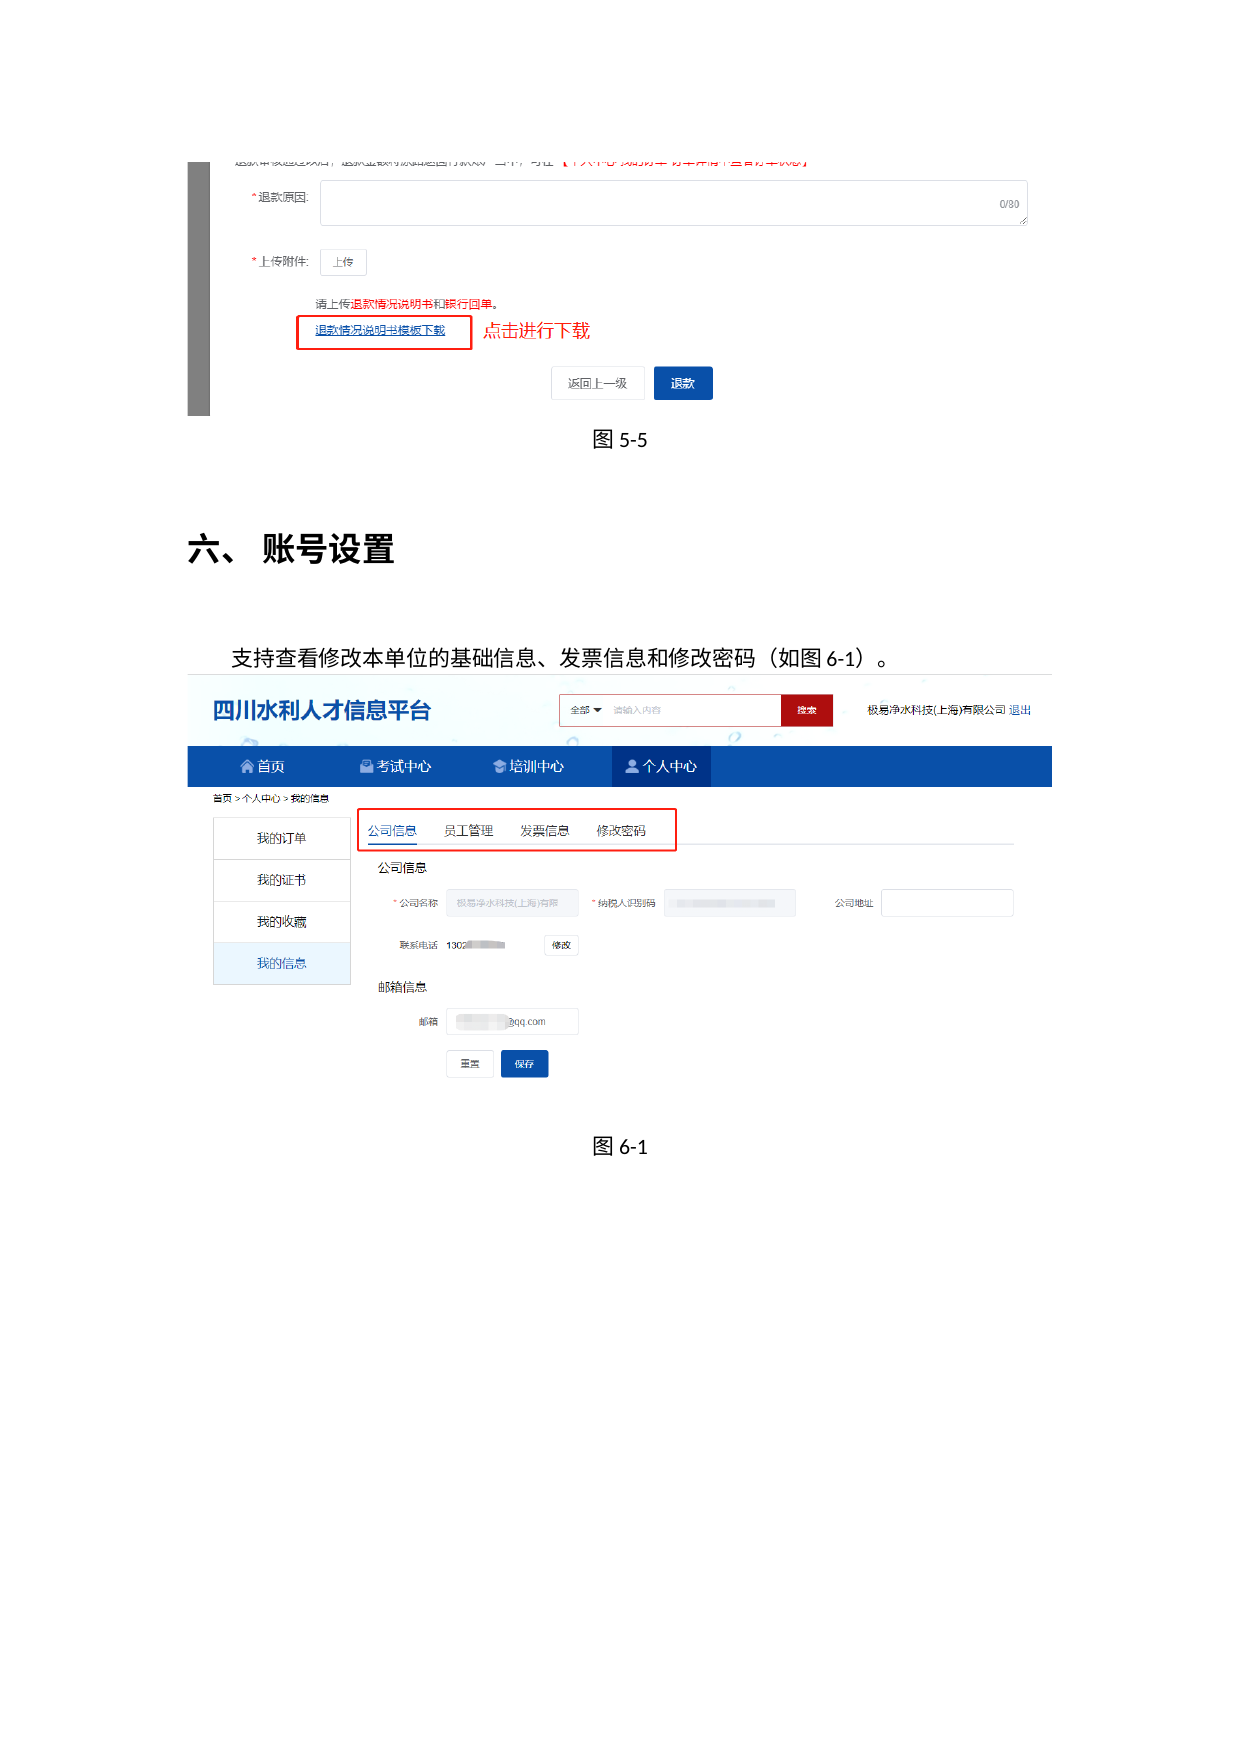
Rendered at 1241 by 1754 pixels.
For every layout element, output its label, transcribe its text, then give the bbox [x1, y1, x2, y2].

picture [187, 673, 1052, 1121]
list 图5-5 [187, 422, 1053, 454]
text 图6-1 [187, 1128, 1053, 1161]
picture [187, 162, 1053, 416]
text 支持查看修改本单位的基础信息、发票信息和修改密码（如图6-1）。 [187, 641, 1053, 673]
subtitle 账号设置 [187, 514, 1053, 579]
